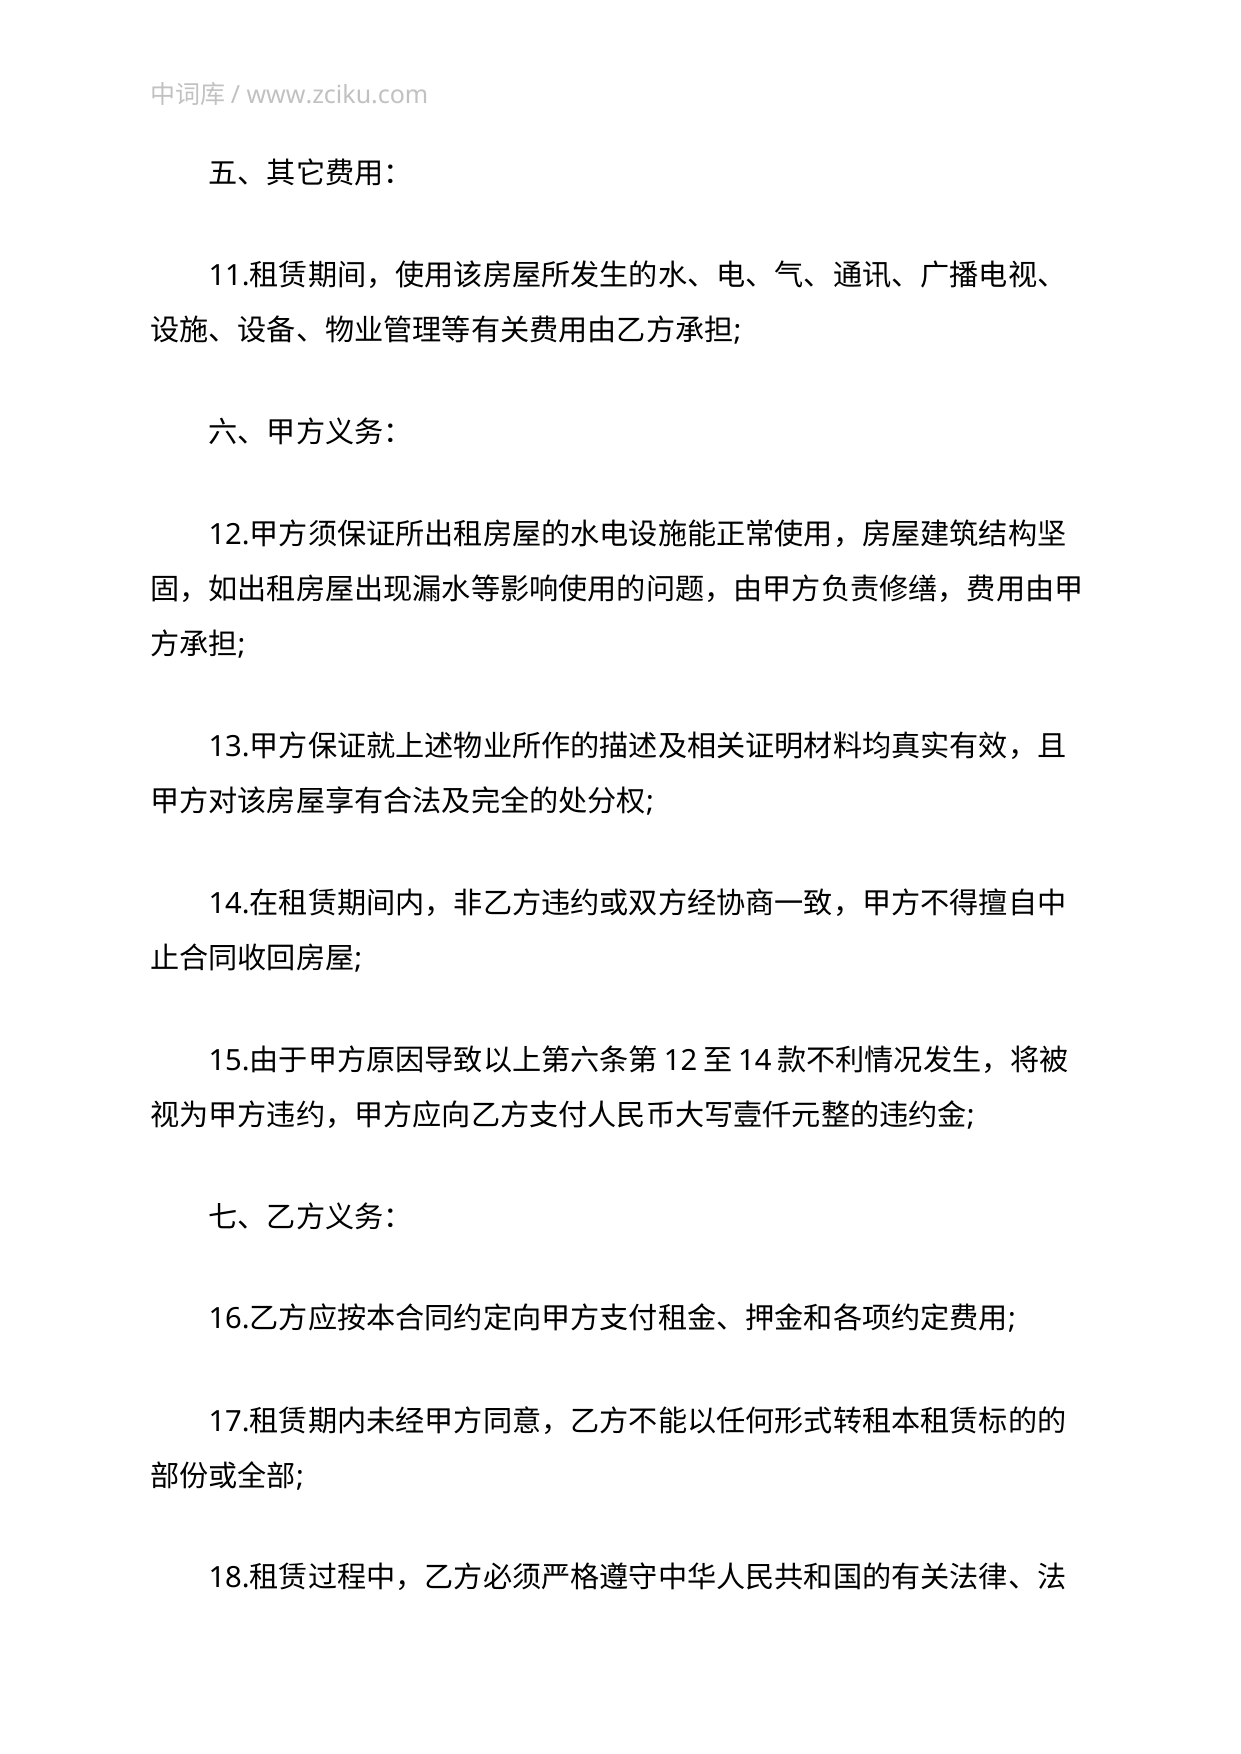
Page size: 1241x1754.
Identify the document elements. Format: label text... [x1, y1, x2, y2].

text 11.租赁期间，使用该房屋所发生的水、电、气、通讯、广播电视、设施、设备、物业管理等有关费用由乙方承担; [150, 252, 1090, 349]
text 12.甲方须保证所出租房屋的水电设施能正常使用，房屋建筑结构坚固，如出租房屋出现漏水等影响使用的问题，由甲方负责修缮，费用由甲方承担; [150, 511, 1090, 663]
text 14.在租赁期间内，非乙方违约或双方经协商一致，甲方不得擅自中止合同收回房屋; [150, 879, 1090, 977]
text 17.租赁期内未经甲方同意，乙方不能以任何形式转租本租赁标的的部份或全部; [150, 1397, 1090, 1494]
text 六、甲方义务： [150, 409, 1090, 451]
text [150, 1554, 1090, 1596]
text 16.乙方应按本合同约定向甲方支付租金、押金和各项约定费用; [150, 1295, 1090, 1337]
text 七、乙方义务： [150, 1193, 1090, 1236]
text 五、其它费用： [150, 150, 1090, 192]
text 15.由于甲方原因导致以上第六条第12至14款不利情况发生，将被视为甲方违约，甲方应向乙方支付人民币大写壹仟元整的违约金; [150, 1036, 1090, 1134]
text 13.甲方保证就上述物业所作的描述及相关证明材料均真实有效，且甲方对该房屋享有合法及完全的处分权; [150, 722, 1090, 820]
